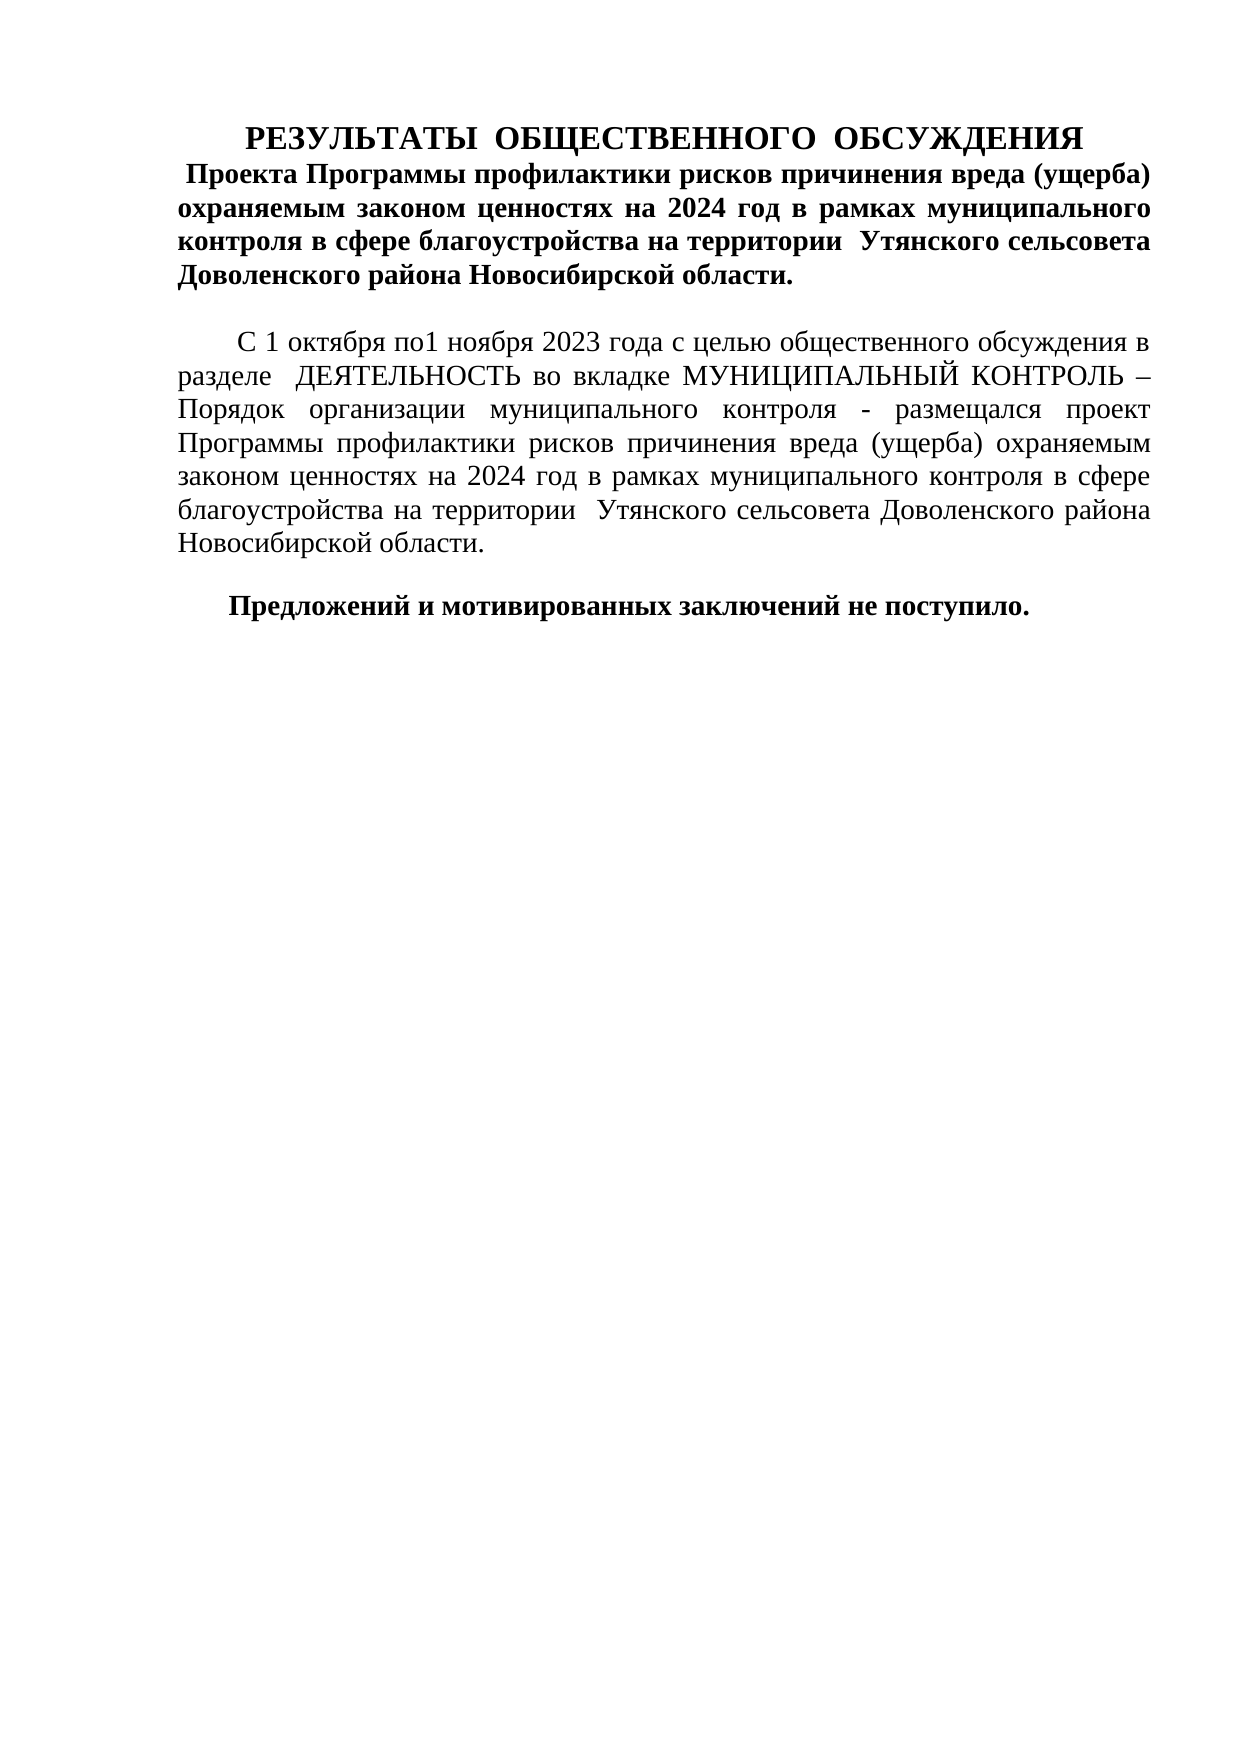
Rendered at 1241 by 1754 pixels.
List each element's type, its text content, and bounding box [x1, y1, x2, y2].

text С 1 октября по1 ноября 2023 года с целью общественного обсуждения в разделе ДЕЯТЕЛЬНОСТЬ во вкладке МУНИЦИПАЛЬНЫЙ КОНТРОЛЬ – Порядок организации муниципального контроля - размещался проект Программы профилактики рисков причинения вреда (ущерба) охраняемым законом ценностях на 2024 год в рамках муниципального контроля в сфере благоустройства на территории Утянского сельсовета Доволенского района Новосибирской области. [177, 324, 1152, 559]
text Предложений и мотивированных заключений не поступило. [177, 588, 1152, 621]
text РЕЗУЛЬТАТЫ ОБЩЕСТВЕННОГО ОБСУЖДЕНИЯ [177, 118, 1152, 156]
text Проекта Программы профилактики рисков причинения вреда (ущерба) охраняемым законом ценностях на 2024 год в рамках муниципального контроля в сфере благоустройства на территории Утянского сельсовета Доволенского района Новосибирской области. [177, 156, 1152, 291]
